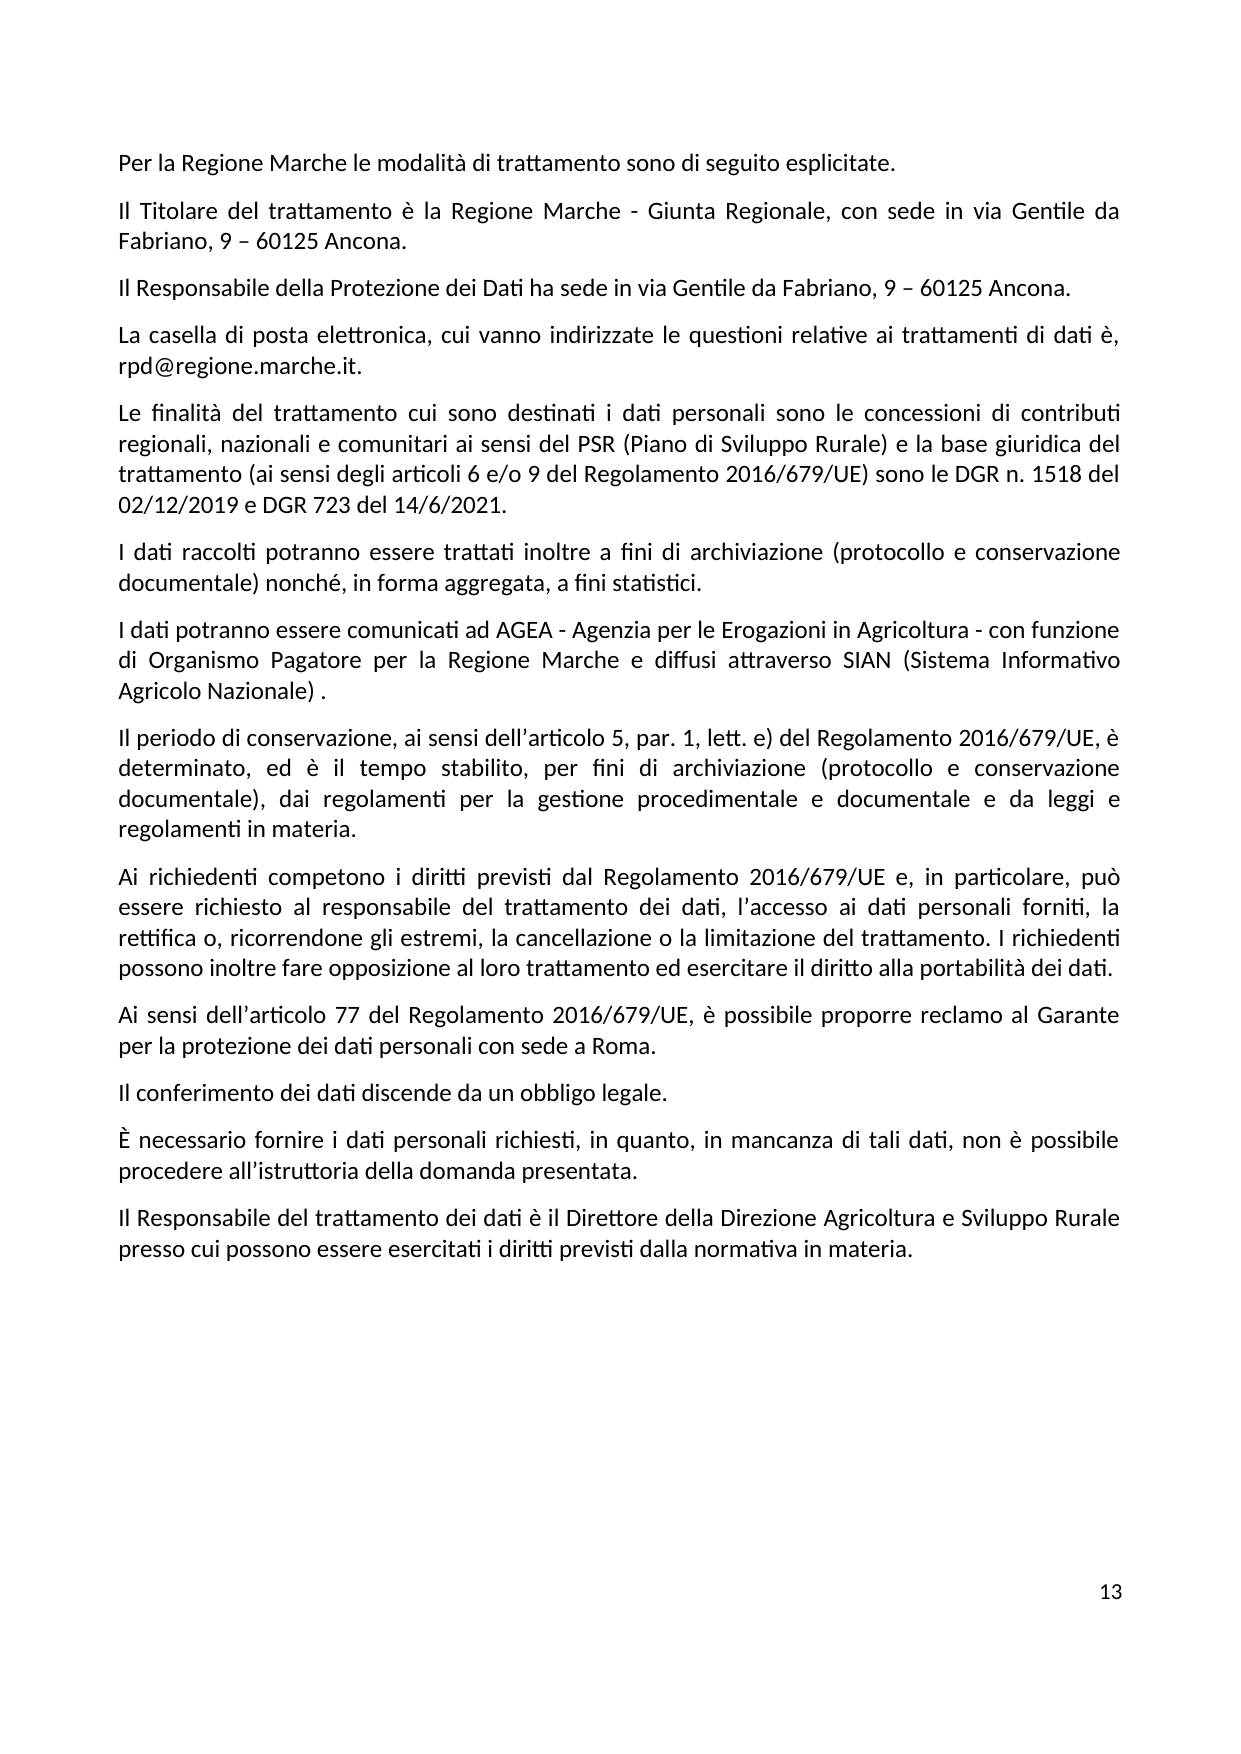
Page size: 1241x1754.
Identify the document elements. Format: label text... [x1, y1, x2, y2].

text Il conferimento dei dati discende da un obbligo legale. [118, 1077, 1122, 1108]
text Il periodo di conservazione, ai sensi dell’articolo 5, par. 1, lett. e) del Regolamento 2016/679/UE, è determinato, ed è il tempo stabilito, per fini di archiviazione (protocollo e conservazione documentale), dai regolamenti per la gestione procedimentale e documentale e da leggi e regolamenti in materia. [118, 722, 1122, 844]
text È necessario fornire i dati personali richiesti, in quanto, in mancanza di tali dati, non è possibile procedere all’istruttoria della domanda presentata. [118, 1124, 1122, 1186]
text Le finalità del trattamento cui sono destinati i dati personali sono le concessioni di contributi regionali, nazionali e comunitari ai sensi del PSR (Piano di Sviluppo Rurale) e la base giuridica del trattamento (ai sensi degli articoli 6 e/o 9 del Regolamento 2016/679/UE) sono le DGR n. 1518 del 02/12/2019 e DGR 723 del 14/6/2021. [118, 397, 1122, 519]
text I dati potranno essere comunicati ad AGEA - Agenzia per le Erogazioni in Agricoltura - con funzione di Organismo Pagatore per la Regione Marche e diffusi attraverso SIAN (Sistema Informativo Agricolo Nazionale) . [118, 614, 1122, 705]
text Ai sensi dell’articolo 77 del Regolamento 2016/679/UE, è possibile proporre reclamo al Garante per la protezione dei dati personali con sede a Roma. [118, 999, 1122, 1061]
text Il Responsabile della Protezione dei Dati ha sede in via Gentile da Fabriano, 9 – 60125 Ancona. [118, 272, 1122, 303]
text Ai richiedenti competono i diritti previsti dal Regolamento 2016/679/UE e, in particolare, può essere richiesto al responsabile del trattamento dei dati, l’accesso ai dati personali forniti, la rettifica o, ricorrendone gli estremi, la cancellazione o la limitazione del trattamento. I richiedenti possono inoltre fare opposizione al loro trattamento ed esercitare il diritto alla portabilità dei dati. [118, 861, 1122, 983]
text Per la Regione Marche le modalità di trattamento sono di seguito esplicitate. [118, 148, 1122, 178]
text I dati raccolti potranno essere trattati inoltre a fini di archiviazione (protocollo e conservazione documentale) nonché, in forma aggregata, a fini statistici. [118, 536, 1122, 597]
text Il Titolare del trattamento è la Regione Marche - Giunta Regionale, con sede in via Gentile da Fabriano, 9 – 60125 Ancona. [118, 195, 1122, 256]
text Il Responsabile del trattamento dei dati è il Direttore della Direzione Agricoltura e Sviluppo Rurale presso cui possono essere esercitati i diritti previsti dalla normativa in materia. [118, 1202, 1122, 1263]
text La casella di posta elettronica, cui vanno indirizzate le questioni relative ai trattamenti di dati è, rpd@regione.marche.it. [118, 320, 1122, 381]
